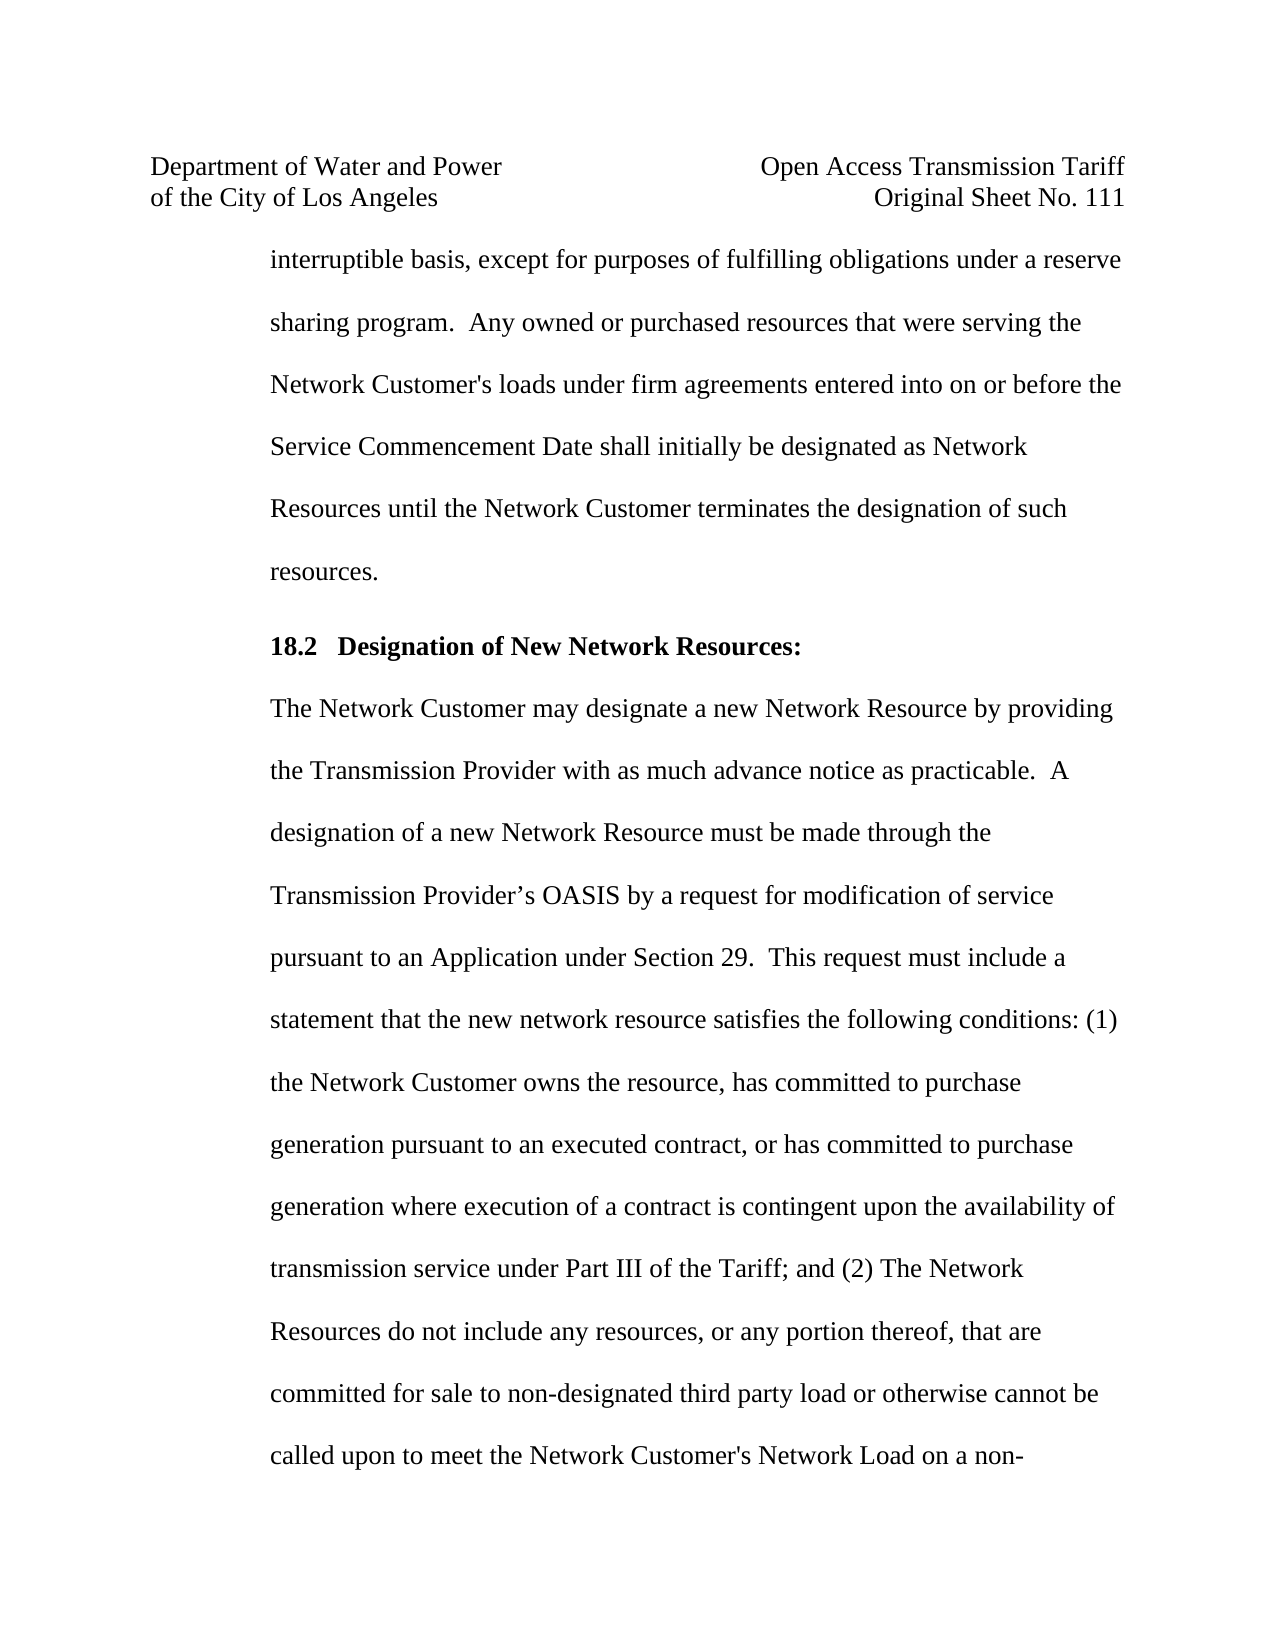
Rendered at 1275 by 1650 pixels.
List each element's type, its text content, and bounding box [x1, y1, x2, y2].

list Designation of New Network Resources: [270, 630, 1125, 661]
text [270, 243, 1125, 586]
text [270, 692, 1125, 1471]
